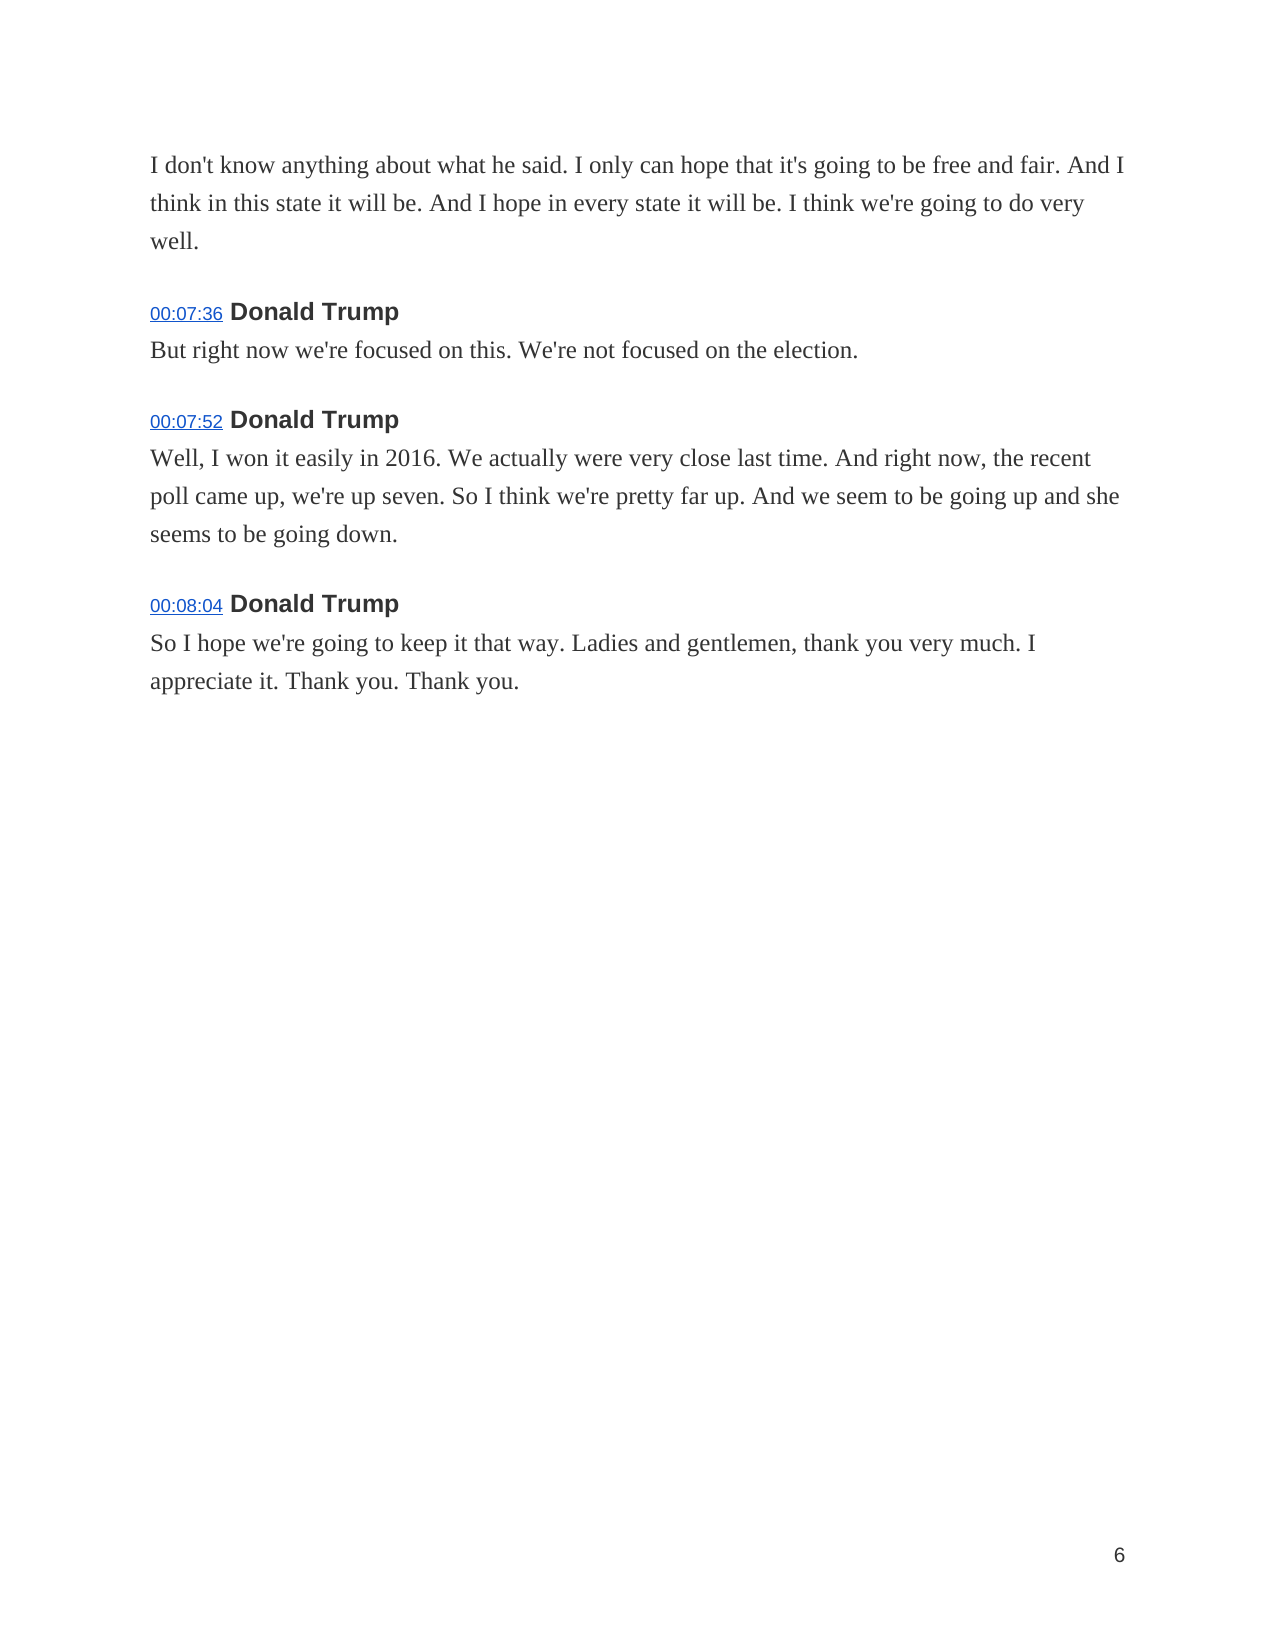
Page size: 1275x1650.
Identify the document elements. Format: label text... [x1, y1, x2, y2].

text I don't know anything about what he said. I only can hope that it's going to be free and fair. And I think in this state it will be. And I hope in every state it will be. I think we're going to do very well. [150, 150, 1125, 255]
text Well, I won it easily in 2016. We actually were very close last time. And right now, the recent poll came up, we're up seven. So I think we're pretty far up. And we seem to be going up and she seems to be going down. [150, 443, 1125, 548]
text 00:07:36 Donald Trump [150, 296, 1125, 325]
text So I hope we're going to keep it that way. Ladies and gentlemen, thank you very much. I appreciate it. Thank you. Thank you. [150, 628, 1125, 694]
text But right now we're focused on this. We're not focused on the election. [150, 335, 1125, 363]
text 00:07:52 Donald Trump [150, 405, 1125, 433]
text 00:08:04 Donald Trump [150, 589, 1125, 618]
